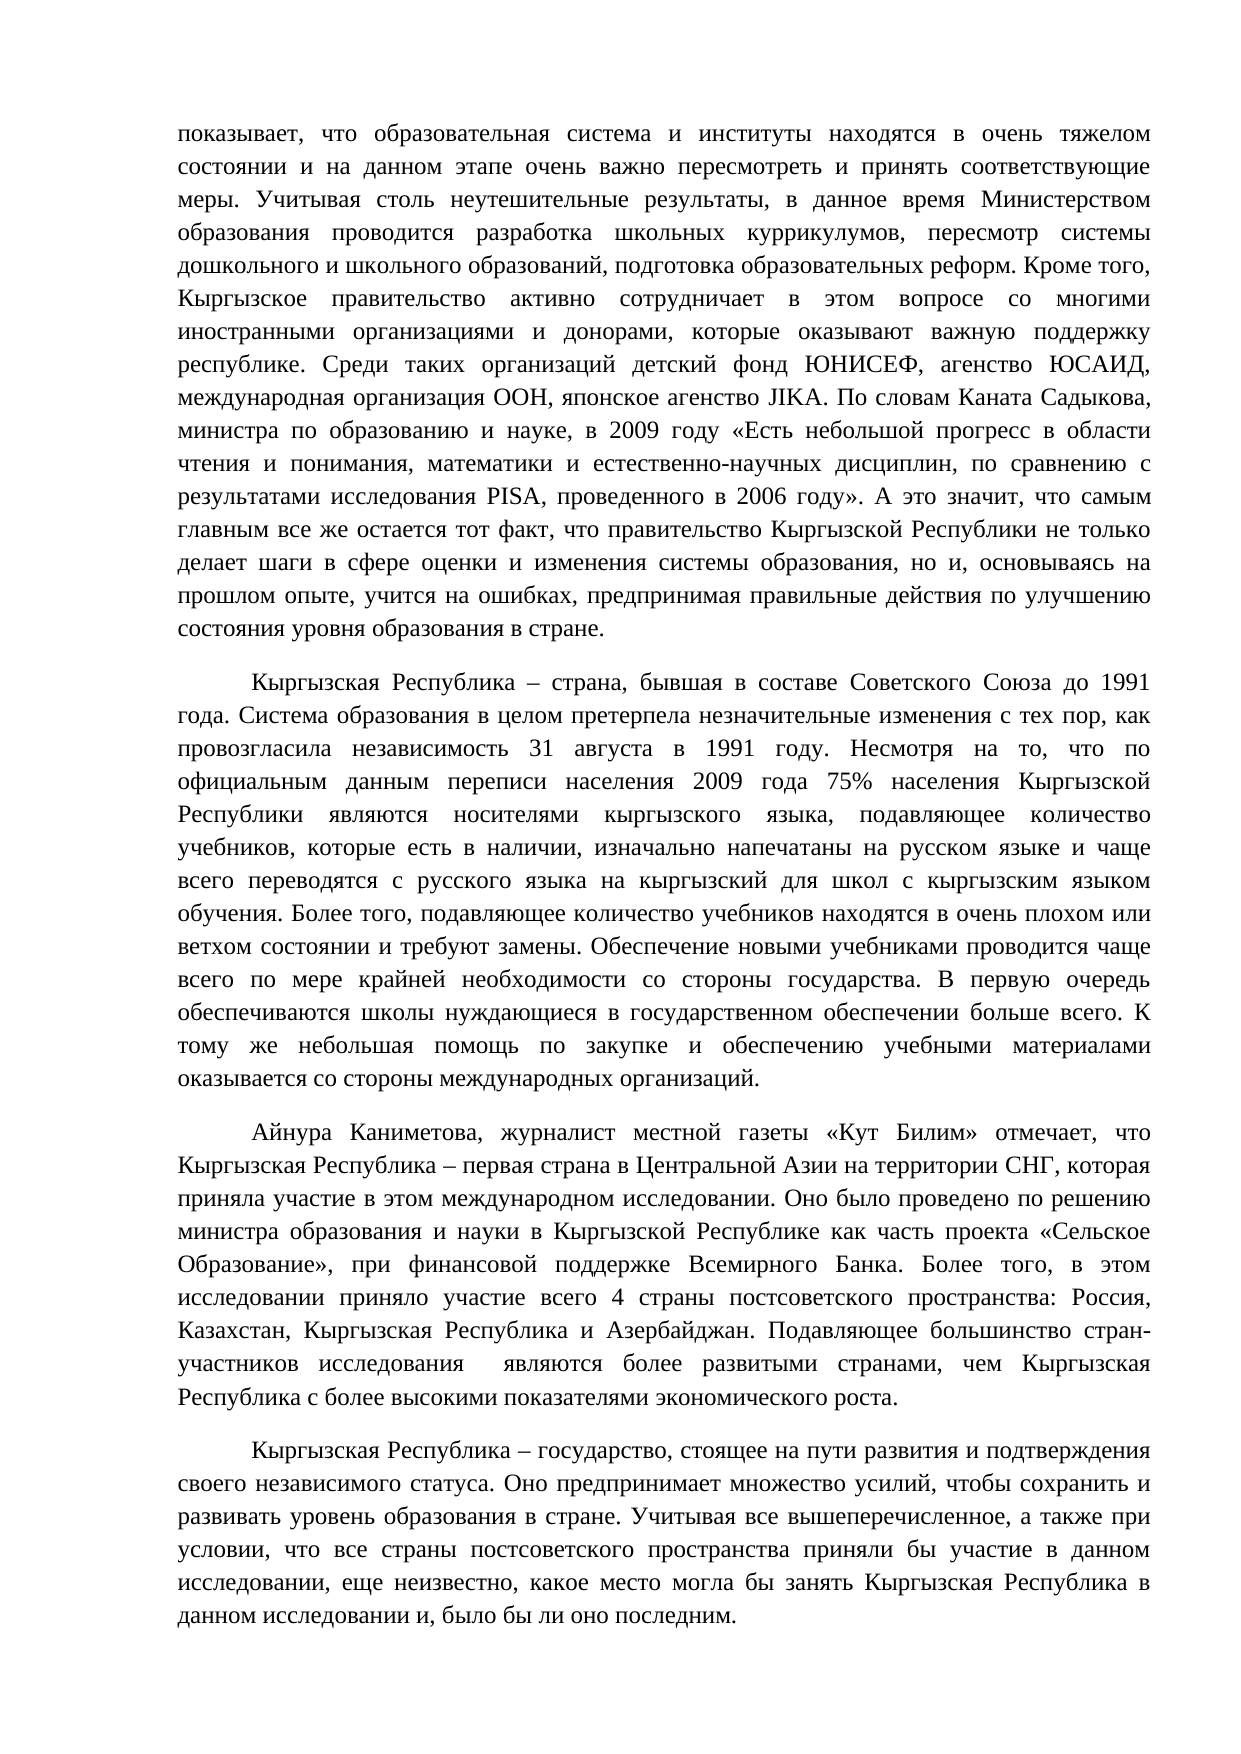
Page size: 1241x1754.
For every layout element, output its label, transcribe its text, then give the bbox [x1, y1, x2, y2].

text Айнура Каниметова, журналист местной газеты «Кут Билим» отмечает, что Кыргызская Республика – первая страна в Центральной Азии на территории СНГ, которая приняла участие в этом международном исследовании. Оно было проведено по решению министра образования и науки в Кыргызской Республике как часть проекта «Сельское Образование», при финансовой поддержке Всемирного Банка. Более того, в этом исследовании приняло участие всего 4 страны постсоветского пространства: Россия, Казахстан, Кыргызская Республика и Азербайджан. Подавляющее большинство стран-участников исследования являются более развитыми странами, чем Кыргызская Республика с более высокими показателями экономического роста. [177, 1117, 1152, 1410]
text Кыргызская Республика – государство, стоящее на пути развития и подтверждения своего независимого статуса. Оно предпринимает множество усилий, чтобы сохранить и развивать уровень образования в стране. Учитывая все вышеперечисленное, а также при условии, что все страны постсоветского пространства приняли бы участие в данном исследовании, еще неизвестно, какое место могла бы занять Кыргызская Республика в данном исследовании и, было бы ли оно последним. [177, 1435, 1152, 1629]
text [177, 118, 1152, 642]
text Кыргызская Республика – страна, бывшая в составе Советского Союза до 1991 года. Система образования в целом претерпела незначительные изменения с тех пор, как провозгласила независимость 31 августа в 1991 году. Несмотря на то, что по официальным данным переписи населения 2009 года 75% населения Кыргызской Республики являются носителями кыргызского языка, подавляющее количество учебников, которые есть в наличии, изначально напечатаны на русском языке и чаще всего переводятся с русского языка на кыргызский для школ с кыргызским языком обучения. Более того, подавляющее количество учебников находятся в очень плохом или ветхом состоянии и требуют замены. Обеспечение новыми учебниками проводится чаще всего по мере крайней необходимости со стороны государства. В первую очередь обеспечиваются школы нуждающиеся в государственном обеспечении больше всего. К тому же небольшая помощь по закупке и обеспечению учебными материалами оказывается со стороны международных организаций. [177, 667, 1152, 1092]
